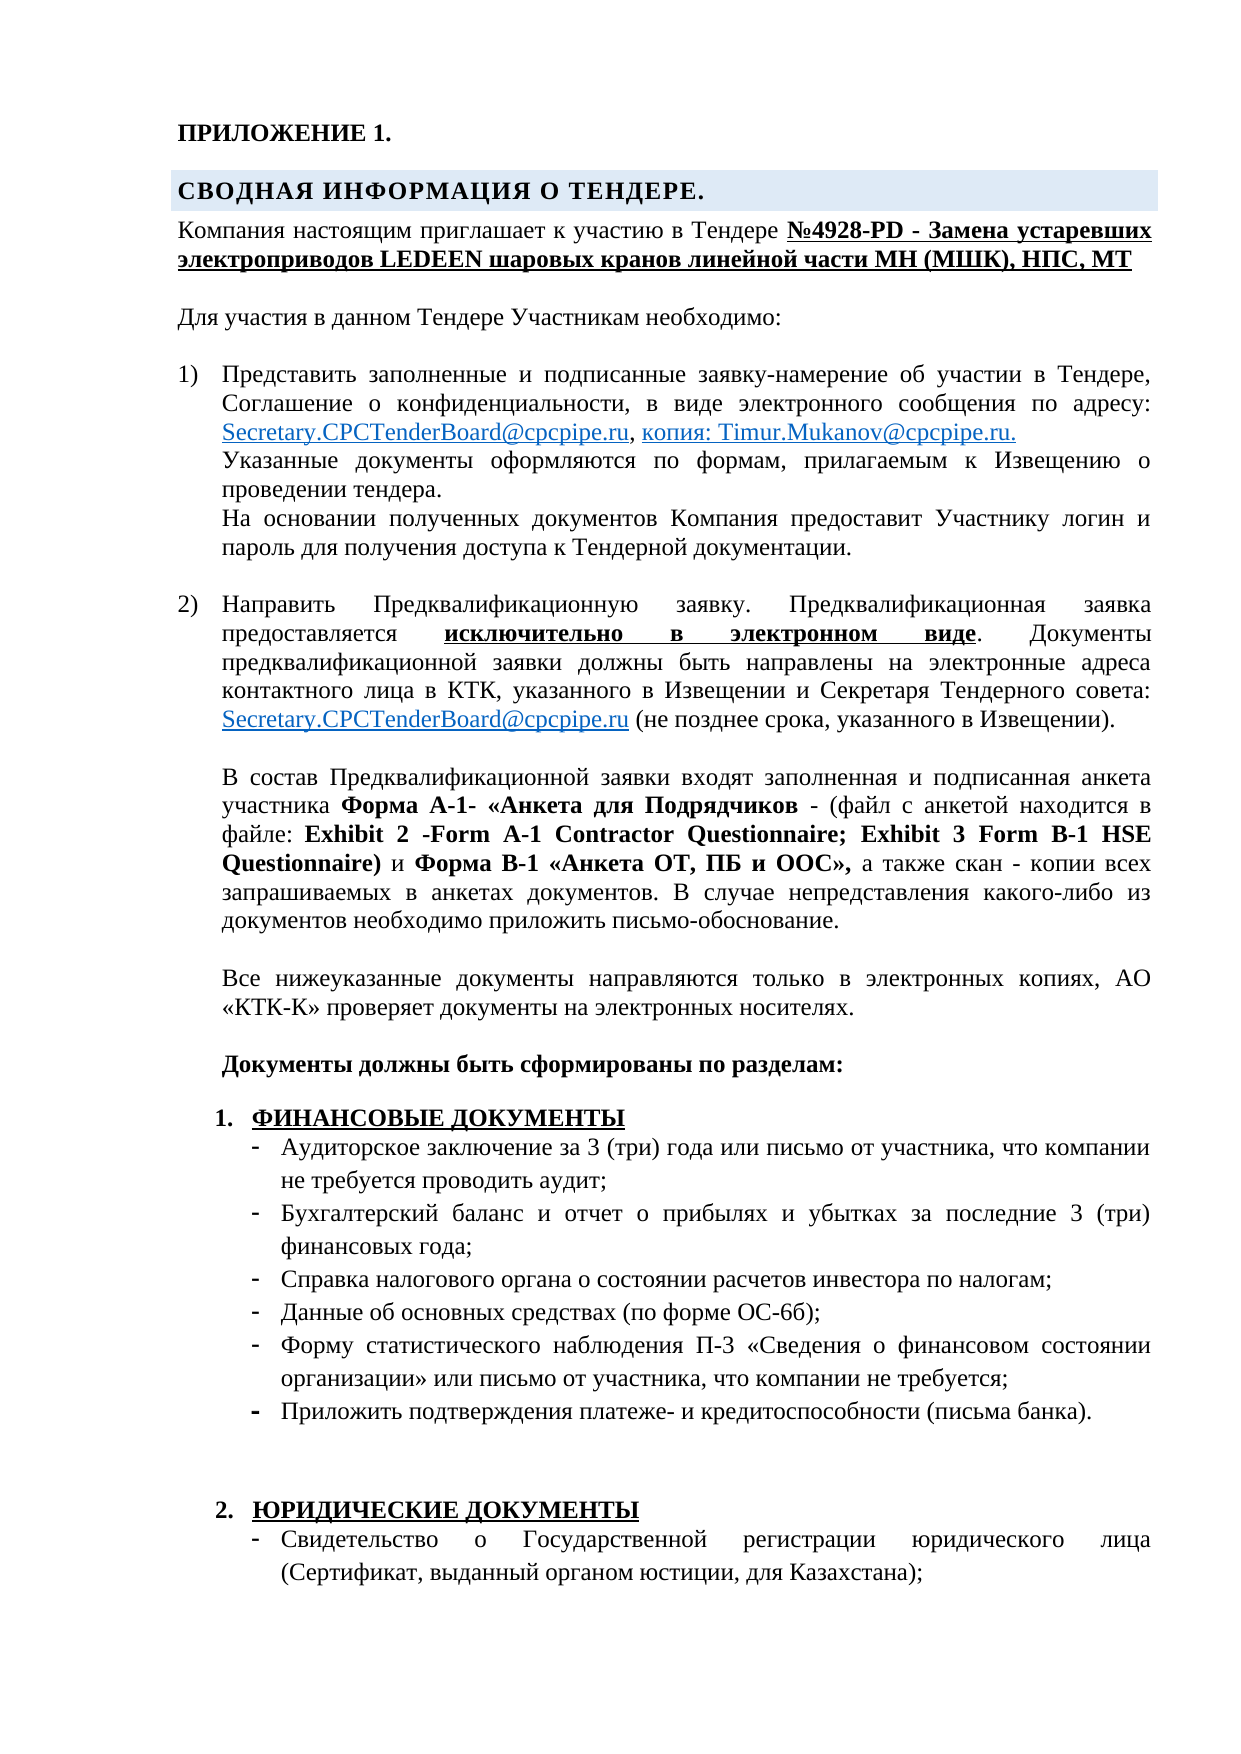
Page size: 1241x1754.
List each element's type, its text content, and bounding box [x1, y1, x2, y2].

text Указанные документы оформляются по формам, прилагаемым к Извещению о проведении тендера. [222, 446, 1152, 503]
list Приложить подтверждения платеже- и кредитоспособности (письма банка). [251, 1396, 1152, 1425]
list Аудиторское заключение за 3 (три) года или письмо от участника, что компании не требуется проводить аудит; [251, 1132, 1152, 1194]
list Форму статистического наблюдения П-3 «Сведения о финансовом состоянии организации» или письмо от участника, что компании не требуется; [251, 1330, 1152, 1392]
list Данные об основных средствах (по форме ОС-6б); [251, 1297, 1152, 1326]
list Справка налогового органа о состоянии расчетов инвестора по налогам; [251, 1264, 1152, 1293]
text Компания настоящим приглашает к участию в Тендере №4928-PD - Замена устаревших электроприводов LEDEEN шаровых кранов линейной части МН (МШК), НПС, МТ [177, 216, 1152, 273]
text На основании полученных документов Компания предоставит Участнику логин и пароль для получения доступа к Тендерной документации. [222, 503, 1152, 561]
text Документы должны быть сформированы по разделам: [222, 1049, 1152, 1078]
list Представить заполненные и подписанные заявку-намерение об участии в Тендере, Соглашение о конфиденциальности, в виде электронного сообщения по адресу: Secretary.CPCTenderBoard@cpcpipe.ru, копия: Timur.Mukanov@cpcpipe.ru. [177, 359, 1152, 446]
list Свидетельство о Государственной регистрации юридического лица (Сертификат, выданный органом юстиции, для Казахстана); [251, 1524, 1152, 1586]
list Бухгалтерский баланс и отчет о прибылях и убытках за последние 3 (три) финансовых года; [251, 1198, 1152, 1260]
text В состав Предквалификационной заявки входят заполненная и подписанная анкета участника Форма A-1- «Анкета для Подрядчиков - (файл с анкетой находится в файле: Exhibit 2 -Form A-1 Contractor Questionnaire; Exhibit 3 Form B-1 HSE Questionnaire) и Форма B-1 «Анкета ОТ, ПБ и ООС», а также скан - копии всех запрашиваемых в анкетах документов. В случае непредставления какого-либо из документов необходимо приложить письмо-обоснование. [222, 762, 1152, 934]
list Направить Предквалификационную заявку. Предквалификационная заявка предоставляется исключительно в электронном виде. Документы предквалификационной заявки должны быть направлены на электронные адреса контактного лица в КТК, указанного в Извещении и Секретаря Тендерного совета: Secretary.CPCTenderBoard@cpcpipe.ru (не позднее срока, указанного в Извещении). [177, 589, 1152, 733]
text Для участия в данном Тендере Участникам необходимо: [177, 302, 1152, 331]
text Все нижеуказанные документы направляются только в электронных копиях, АО «КТК-К» проверяет документы на электронных носителях. [222, 963, 1152, 1021]
list ЮРИДИЧЕСКИЕ ДОКУМЕНТЫ [215, 1495, 1152, 1524]
list ФИНАНСОВЫЕ ДОКУМЕНТЫ [214, 1103, 1152, 1132]
text ПРИЛОЖЕНИЕ 1. [177, 118, 1152, 147]
subtitle Сводная информация о Тендере. [177, 176, 1152, 205]
